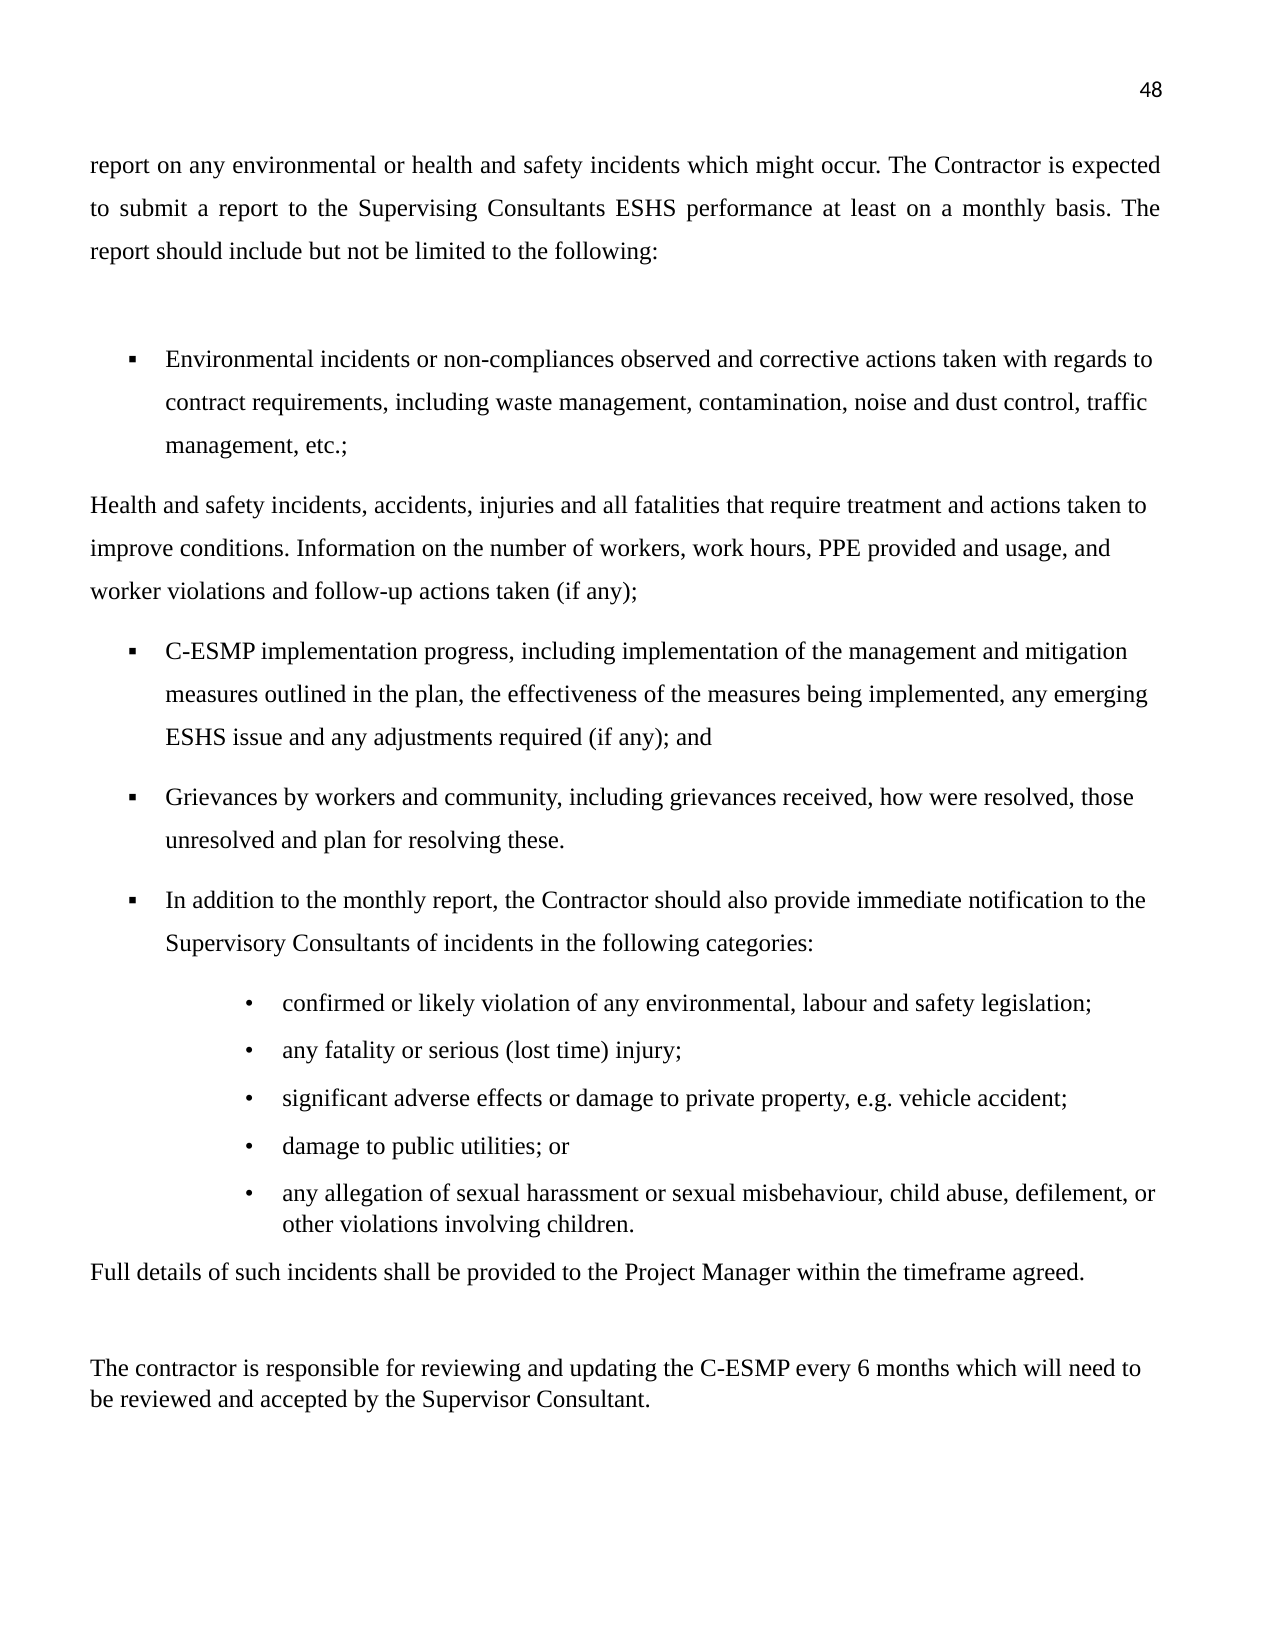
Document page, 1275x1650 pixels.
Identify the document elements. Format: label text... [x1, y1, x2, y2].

list Environmental incidents or non-compliances observed and corrective actions taken with regards to contract requirements, including waste management, contamination, noise and dust control, traffic management, etc.; [127, 344, 1162, 459]
text Health and safety incidents, accidents, injuries and all fatalities that require treatment and actions taken to improve conditions. Information on the number of workers, work hours, PPE provided and usage, and worker violations and follow-up actions taken (if any); [90, 490, 1162, 605]
text The contractor is responsible for reviewing and updating the C-ESMP every 6 months which will need to be reviewed and accepted by the Supervisor Consultant. [90, 1353, 1162, 1412]
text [90, 150, 1162, 265]
list Grievances by workers and community, including grievances received, how were resolved, those unresolved and plan for resolving these. [127, 782, 1162, 854]
list In addition to the monthly report, the Contractor should also provide immediate notification to the Supervisory Consultants of incidents in the following categories: [127, 885, 1162, 957]
list significant adverse effects or damage to private property, e.g. vehicle accident; [244, 1083, 1162, 1112]
list confirmed or likely violation of any environmental, labour and safety legislation; [244, 988, 1162, 1016]
list any fatality or serious (lost time) injury; [244, 1035, 1162, 1064]
list any allegation of sexual harassment or sexual misbehaviour, child abuse, defilement, or other violations involving children. [244, 1178, 1162, 1238]
list damage to public utilities; or [244, 1131, 1162, 1159]
list C-ESMP implementation progress, including implementation of the management and mitigation measures outlined in the plan, the effectiveness of the measures being implemented, any emerging ESHS issue and any adjustments required (if any); and [127, 636, 1162, 751]
text Full details of such incidents shall be provided to the Project Manager within the timeframe agreed. [90, 1257, 1162, 1286]
